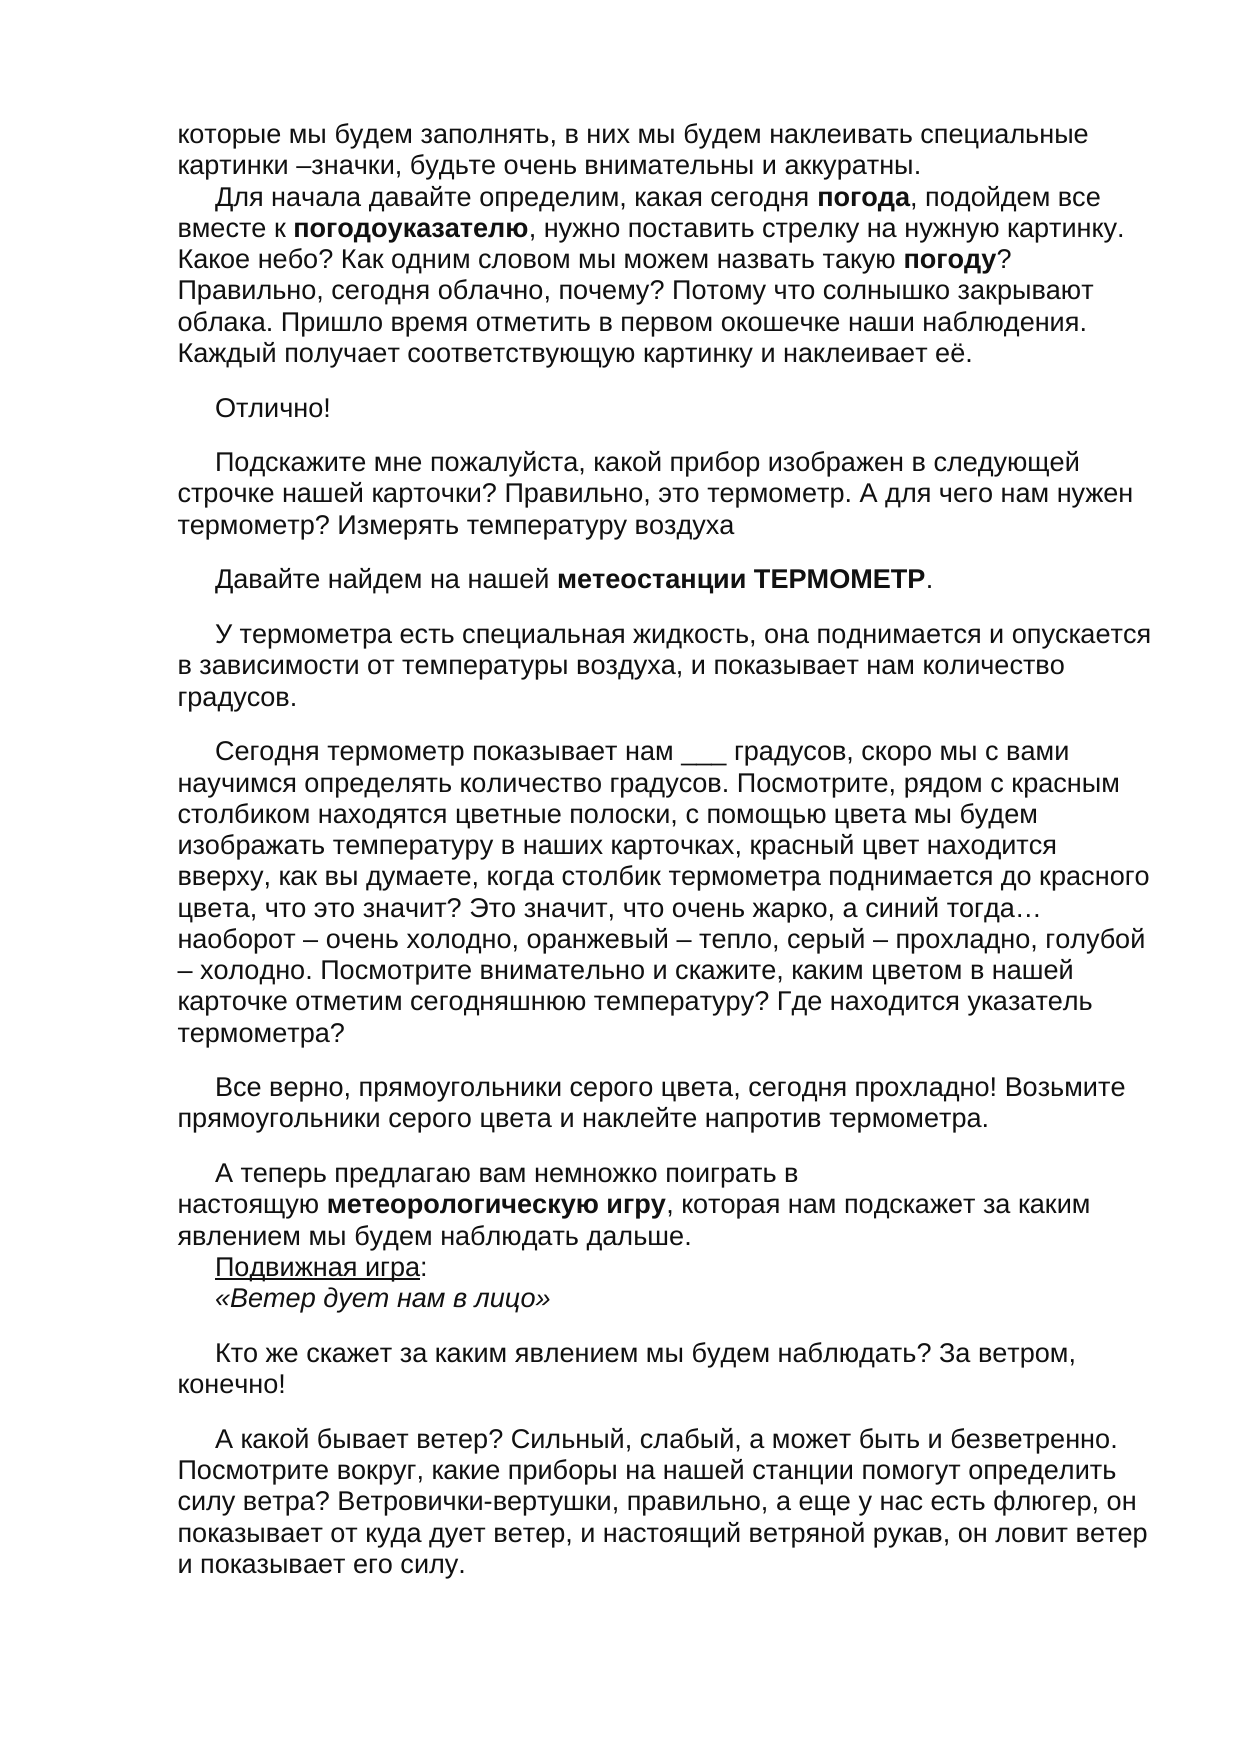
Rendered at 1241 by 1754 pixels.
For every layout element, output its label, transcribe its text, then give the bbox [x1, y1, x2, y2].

text Кто же скажет за каким явлением мы будем наблюдать? За ветром, конечно! [177, 1337, 1152, 1399]
text «Ветер дует нам в лицо» [177, 1282, 1152, 1313]
text Подскажите мне пожалуйста, какой прибор изображен в следующей строчке нашей карточки? Правильно, это термометр. А для чего нам нужен термометр? Измерять температуру воздуха [177, 446, 1152, 540]
text Для начала давайте определим, какая сегодня погода, подойдем все вместе к погодоуказателю, нужно поставить стрелку на нужную картинку. Какое небо? Как одним словом мы можем назвать такую погоду? Правильно, сегодня облачно, почему? Потому что солнышко закрывают облака. Пришло время отметить в первом окошечке наши наблюдения. Каждый получает соответствующую картинку и наклеивает её. [177, 181, 1152, 368]
text Подвижная игра: [177, 1251, 1152, 1282]
text Давайте найдем на нашей метеостанции ТЕРМОМЕТР. [177, 563, 1152, 595]
text Сегодня термометр показывает нам ___ градусов, скоро мы с вами научимся определять количество градусов. Посмотрите, рядом с красным столбиком находятся цветные полоски, с помощью цвета мы будем изображать температуру в наших карточках, красный цвет находится вверху, как вы думаете, когда столбик термометра поднимается до красного цвета, что это значит? Это значит, что очень жарко, а синий тогда… наоборот – очень холодно, оранжевый – тепло, серый – прохладно, голубой – холодно. Посмотрите внимательно и скажите, каким цветом в нашей карточке отметим сегодняшнюю температуру? Где находится указатель термометра? [177, 735, 1152, 1048]
text Все верно, прямоугольники серого цвета, сегодня прохладно! Возьмите прямоугольники серого цвета и наклейте напротив термометра. [177, 1071, 1152, 1134]
text Отлично! [177, 392, 1152, 423]
text У термометра есть специальная жидкость, она поднимается и опускается в зависимости от температуры воздуха, и показывает нам количество градусов. [177, 618, 1152, 712]
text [177, 118, 1152, 181]
text А теперь предлагаю вам немножко поиграть в настоящую метеорологическую игру, которая нам подскажет за каким явлением мы будем наблюдать дальше. [177, 1157, 1152, 1251]
text А какой бывает ветер? Сильный, слабый, а может быть и безветренно. Посмотрите вокруг, какие приборы на нашей станции помогут определить силу ветра? Ветровички-вертушки, правильно, а еще у нас есть флюгер, он показывает от куда дует ветер, и настоящий ветряной рукав, он ловит ветер и показывает его силу. [177, 1423, 1152, 1579]
